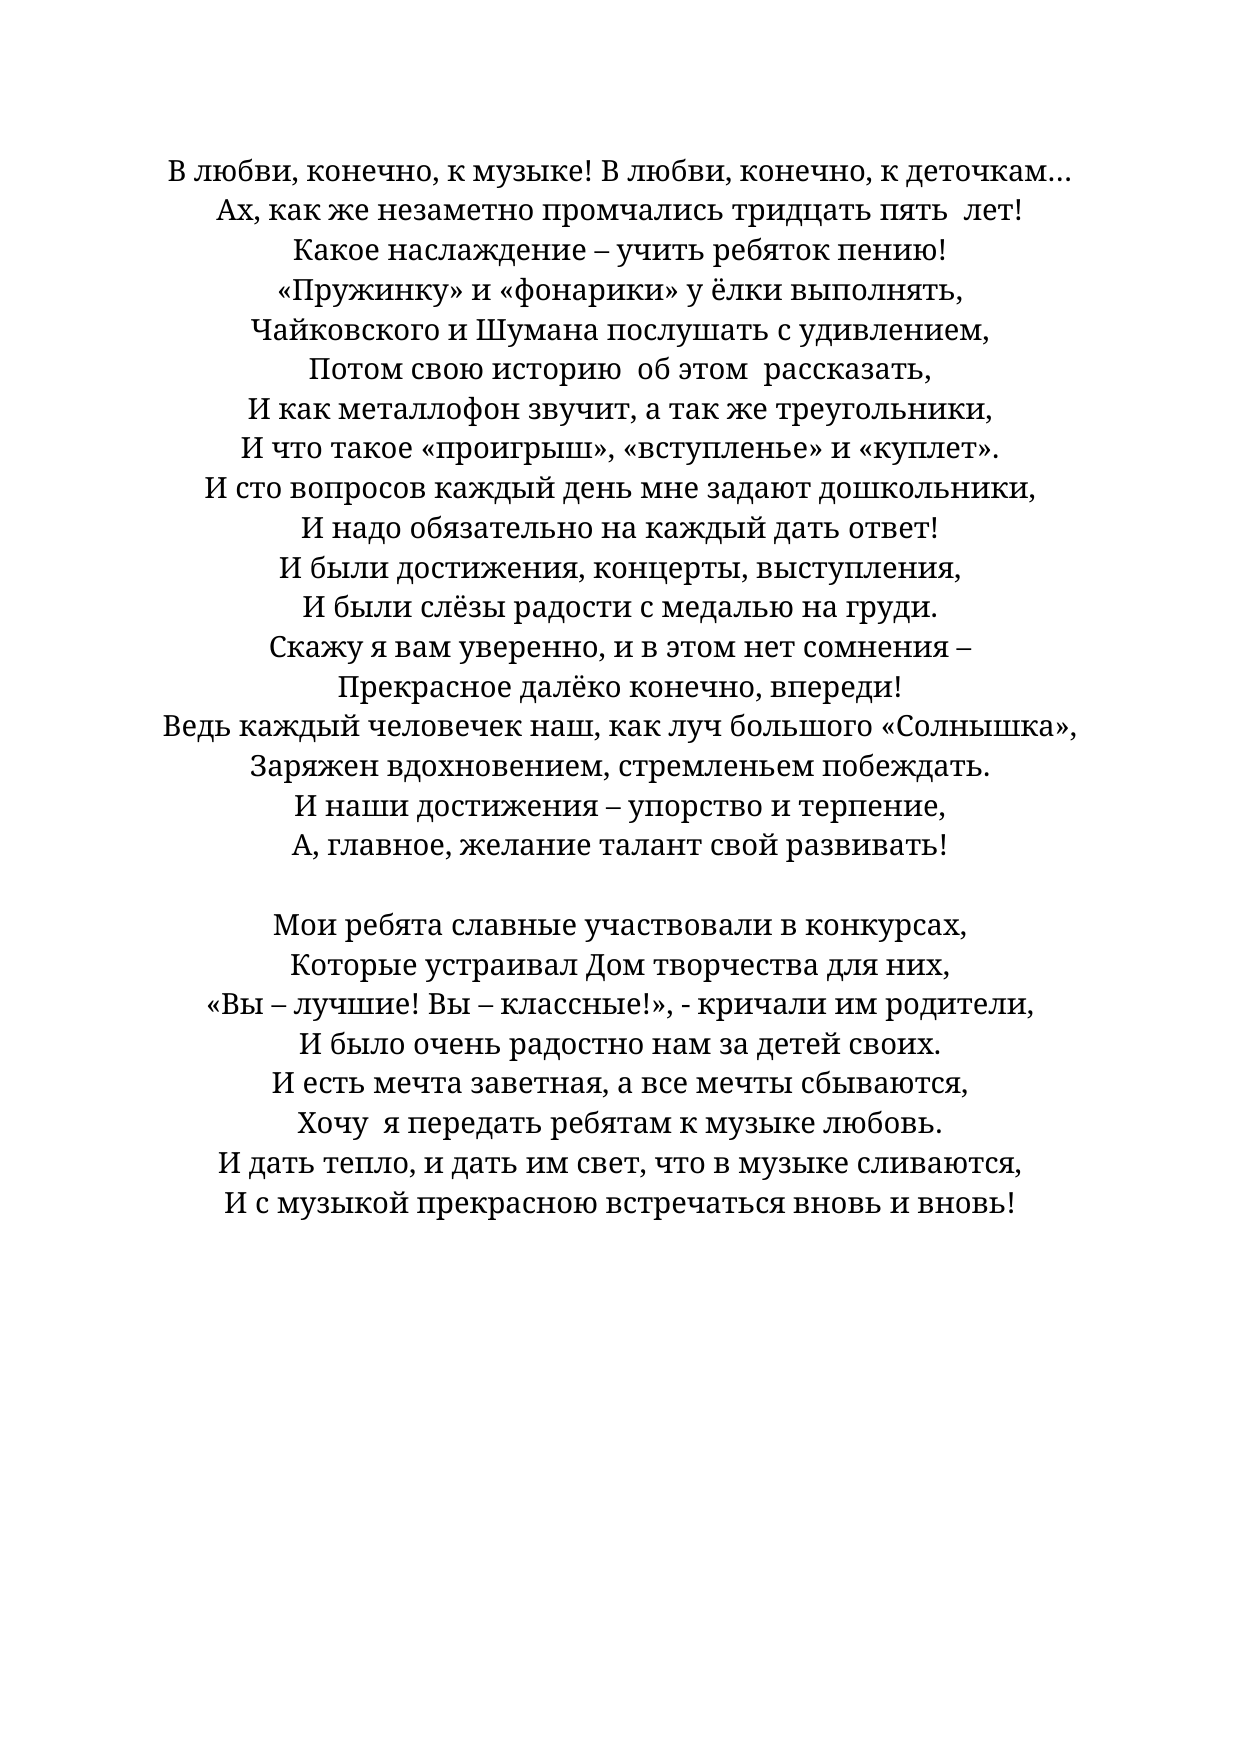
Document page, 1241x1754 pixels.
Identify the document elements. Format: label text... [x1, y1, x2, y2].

text И сто вопросов каждый день мне задают дошкольники, [112, 467, 1128, 507]
text Хочу я передать ребятам к музыке любовь. [112, 1102, 1128, 1142]
text И были слёзы радости с медалью на груди. [112, 587, 1128, 626]
text И есть мечта заветная, а все мечты сбываются, [112, 1063, 1128, 1102]
text И дать тепло, и дать им свет, что в музыке сливаются, [112, 1142, 1128, 1182]
text Скажу я вам уверенно, и в этом нет сомнения – [112, 626, 1128, 666]
text Чайковского и Шумана послушать с удивлением, [112, 309, 1128, 348]
text И были достижения, концерты, выступления, [112, 547, 1128, 587]
text И что такое «проигрыш», «вступленье» и «куплет». [112, 428, 1128, 467]
text И как металлофон звучит, а так же треугольники, [112, 388, 1128, 428]
text Потом свою историю об этом рассказать, [112, 348, 1128, 388]
text Какое наслаждение – учить ребяток пению! [112, 229, 1128, 269]
text В любви, конечно, к музыке! В любви, конечно, к деточкам… [112, 150, 1128, 190]
text Ведь каждый человечек наш, как луч большого «Солнышка», [112, 706, 1128, 745]
text Мои ребята славные участвовали в конкурсах, [112, 904, 1128, 944]
text И с музыкой прекрасною встречаться вновь и вновь! [112, 1182, 1128, 1222]
text И надо обязательно на каждый дать ответ! [112, 507, 1128, 547]
text И было очень радостно нам за детей своих. [112, 1023, 1128, 1063]
text «Вы – лучшие! Вы – классные!», - кричали им родители, [112, 983, 1128, 1023]
text Заряжен вдохновением, стремленьем побеждать. [112, 745, 1128, 785]
text И наши достижения – упорство и терпение, [112, 785, 1128, 825]
text Ах, как же незаметно промчались тридцать пять лет! [112, 190, 1128, 229]
text Которые устраивал Дом творчества для них, [112, 944, 1128, 983]
text Прекрасное далёко конечно, впереди! [112, 666, 1128, 706]
text А, главное, желание талант свой развивать! [112, 825, 1128, 864]
text «Пружинку» и «фонарики» у ёлки выполнять, [112, 269, 1128, 309]
